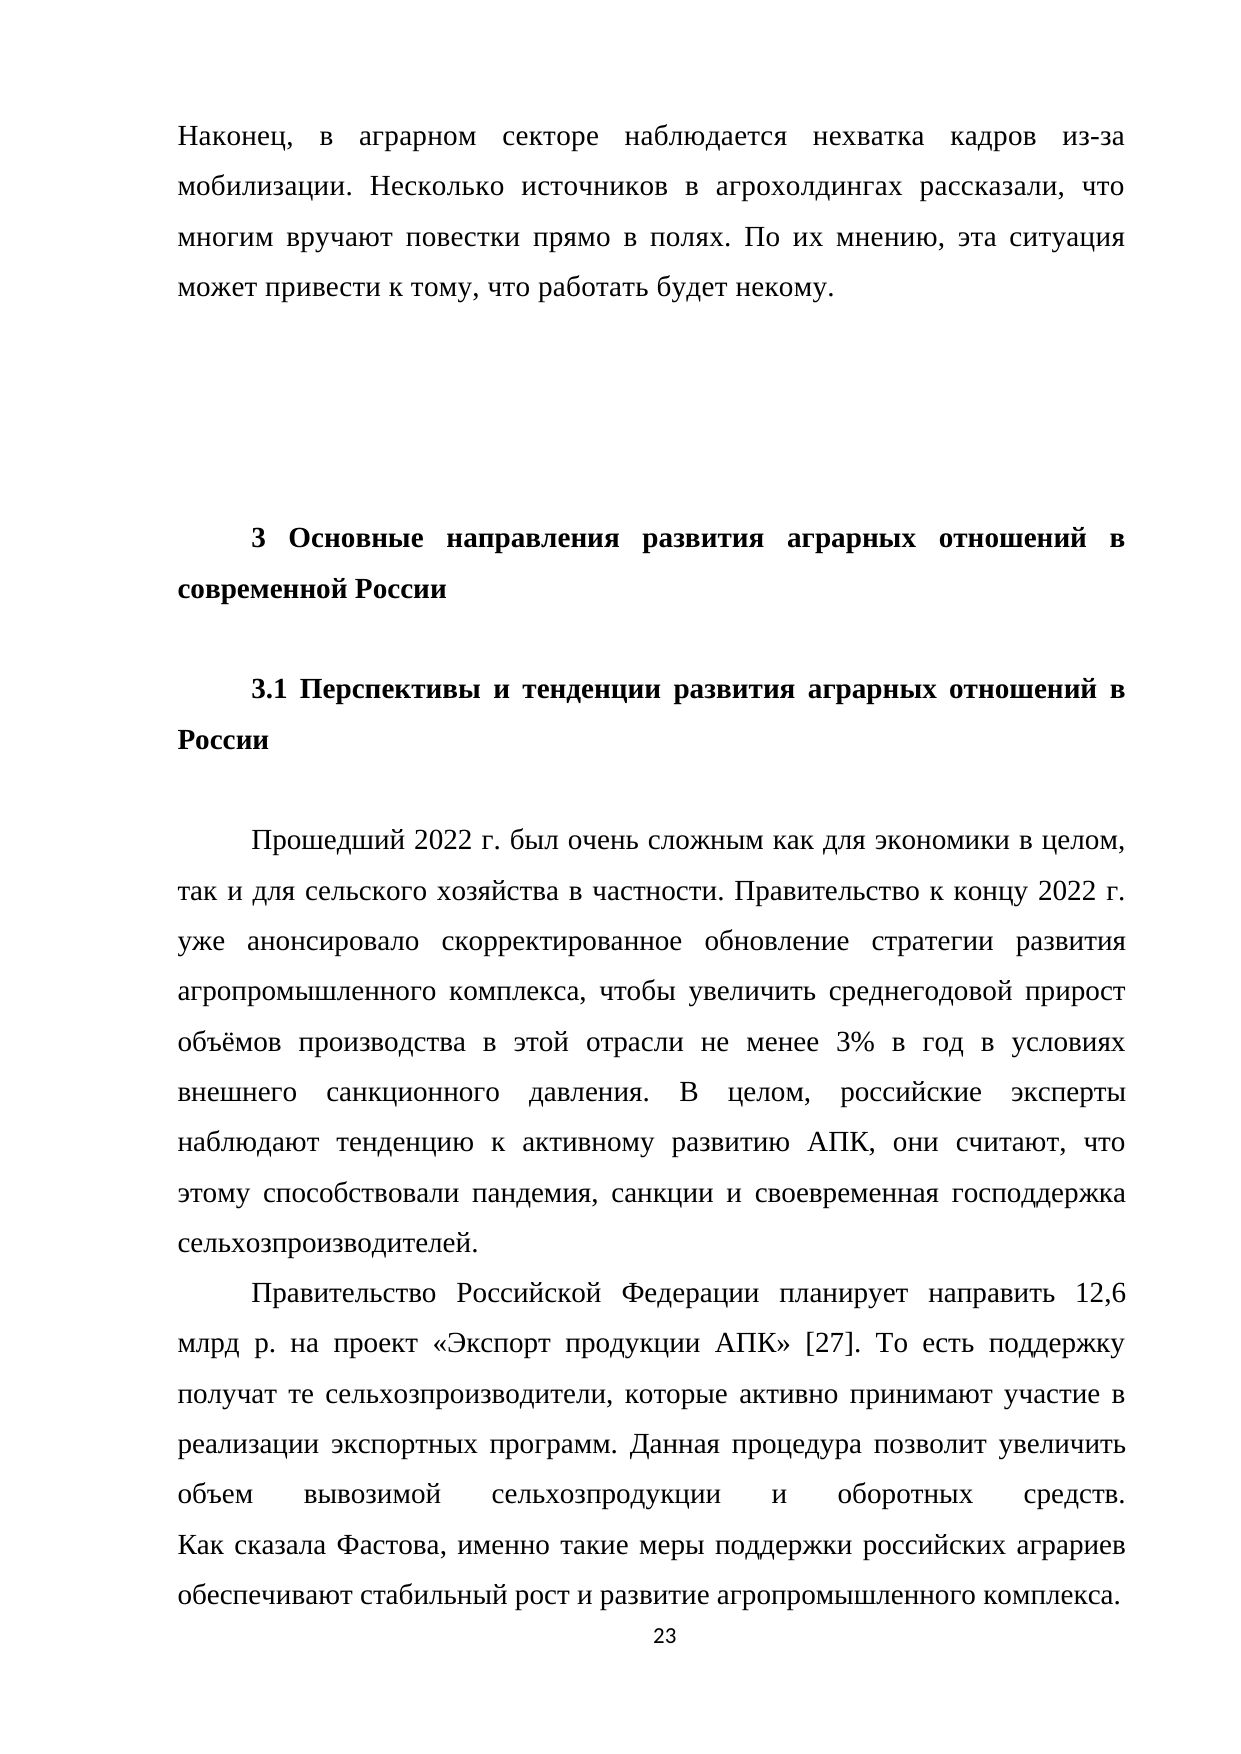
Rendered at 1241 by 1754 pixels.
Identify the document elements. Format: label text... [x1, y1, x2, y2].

text Правительство Российской Федерации планирует направить 12,6 млрд р. на проект «Экспорт продукции АПК» [27]. То есть поддержку получат те сельхозпроизводители, которые активно принимают участие в реализации экспортных программ. Данная процедура позволит увеличить объем вывозимой сельхозпродукции и оборотных средств. Как сказала Фастова, именно такие меры поддержки российских аграриев обеспечивают стабильный рост и развитие агропромышленного комплекса. [177, 1275, 1127, 1611]
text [177, 118, 1127, 303]
text 3.1 Перспективы и тенденции развития аграрных отношений в России [177, 672, 1127, 755]
text Прошедший 2022 г. был очень сложным как для экономики в целом, так и для сельского хозяйства в частности. Правительство к концу 2022 г. уже анонсировало скорректированное обновление стратегии развития агропромышленного комплекса, чтобы увеличить среднегодовой прирост объёмов производства в этой отрасли не менее 3% в год в условиях внешнего санкционного давления. В целом, российские эксперты наблюдают тенденцию к активному развитию АПК, они считают, что этому способствовали пандемия, санкции и своевременная господдержка сельхозпроизводителей. [177, 822, 1127, 1258]
text 3 Основные направления развития аграрных отношений в современной России [177, 521, 1127, 604]
